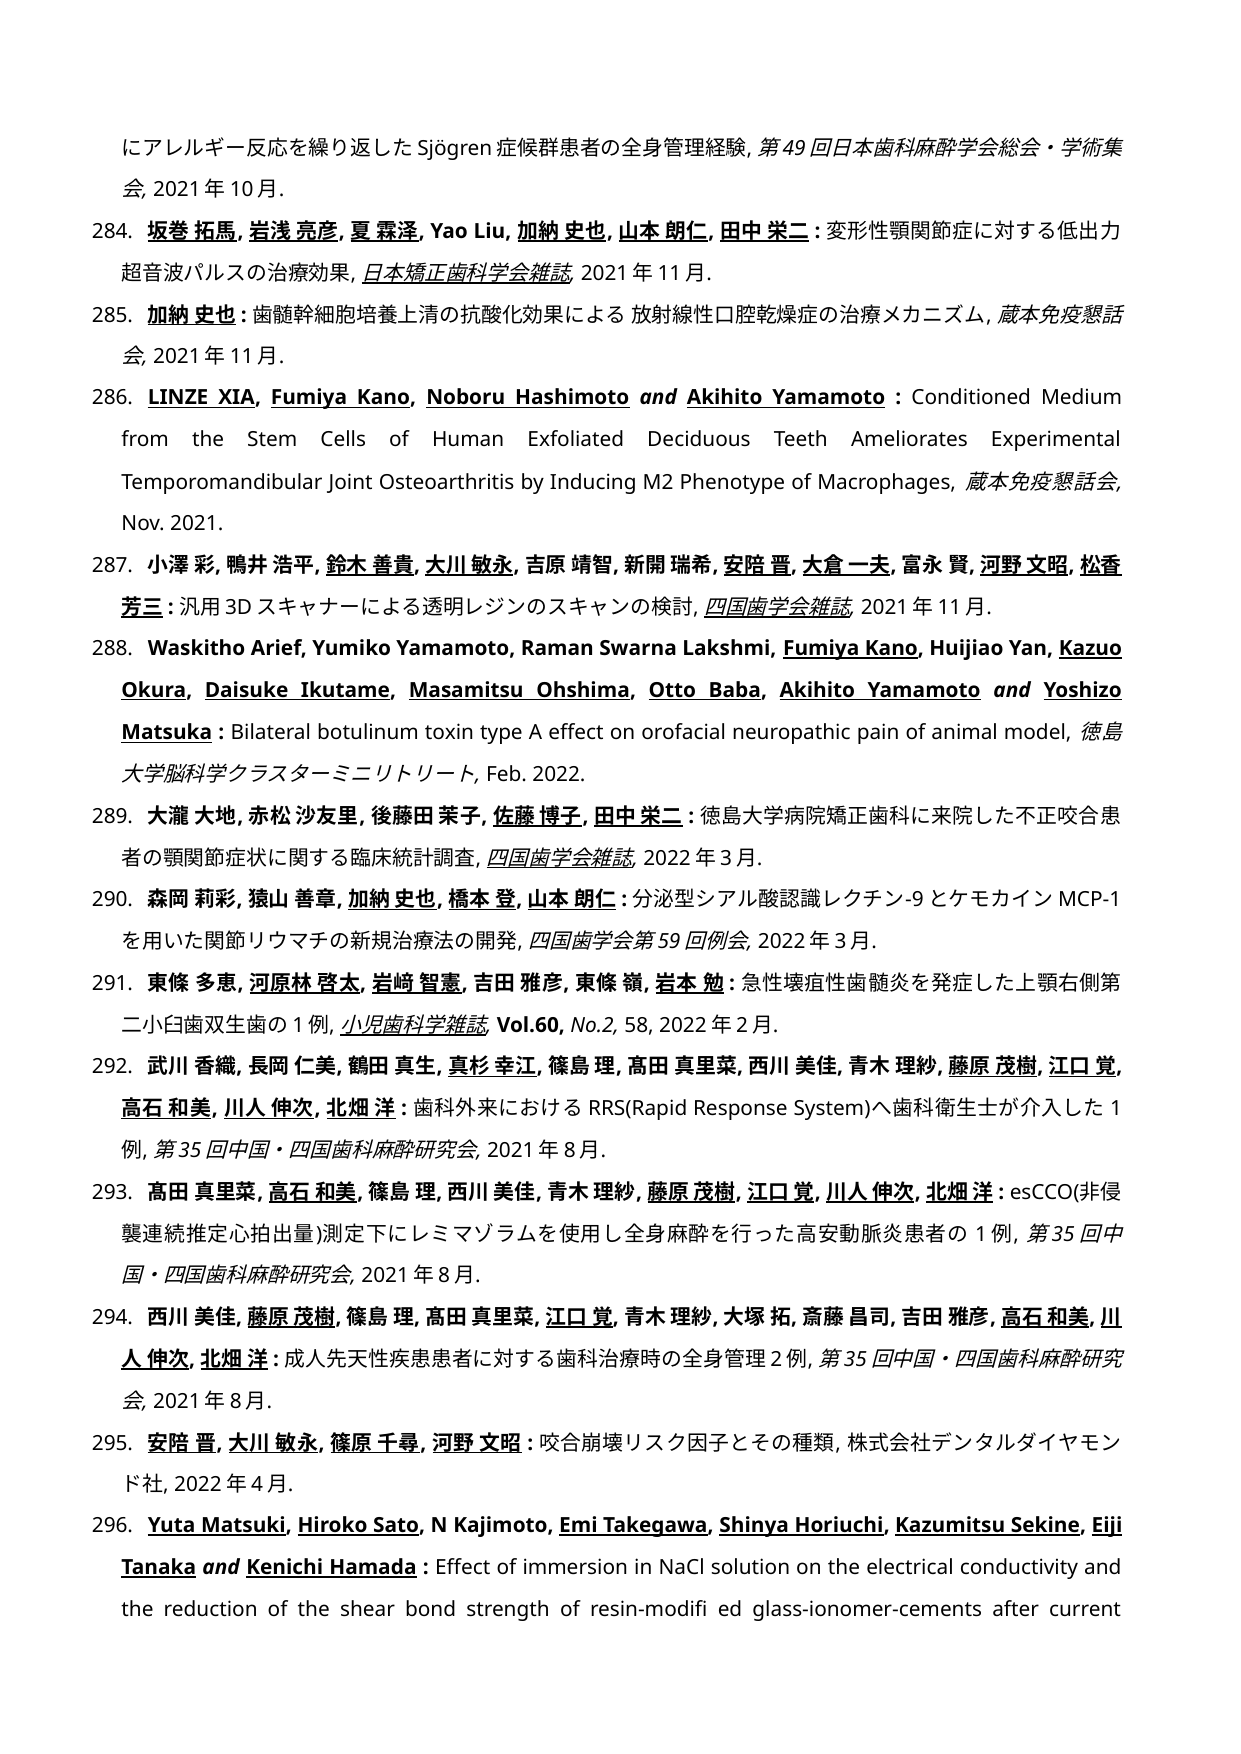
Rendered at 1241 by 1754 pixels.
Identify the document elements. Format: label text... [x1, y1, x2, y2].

list 東條 多恵, 河原林 啓太, 岩﨑 智憲, 吉田 雅彦, 東條 嶺, 岩本 勉 : 急性壊疽性歯髄炎を発症した上顎右側第二小臼歯双生歯の1例, 小児歯科学雑誌, Vol.60, No.2, 58, 2022年2月. [92, 961, 1122, 1044]
list 髙田 真里菜, 高石 和美, 篠島 理, 西川 美佳, 青木 理紗, 藤原 茂樹, 江口 覚, 川人 伸次, 北畑 洋 : esCCO(非侵襲連続推定心拍出量)測定下にレミマゾラムを使用し全身麻酔を行った高安動脈炎患者の1例, 第35回中国・四国歯科麻酔研究会, 2021年8月. [92, 1169, 1122, 1295]
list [92, 1503, 1122, 1629]
list 大瀧 大地, 赤松 沙友里, 後藤田 茉子, 佐藤 博子, 田中 栄二 : 徳島大学病院矯正歯科に来院した不正咬合患者の顎関節症状に関する臨床統計調査, 四国歯学会雑誌, 2022年3月. [92, 793, 1122, 877]
list 森岡 莉彩, 猿山 善章, 加納 史也, 橋本 登, 山本 朗仁 : 分泌型シアル酸認識レクチン-9とケモカインMCP-1 を用いた関節リウマチの新規治療法の開発, 四国歯学会第59回例会, 2022年3月. [92, 877, 1122, 961]
list 武川 香織, 長岡 仁美, 鶴田 真生, 真杉 幸江, 篠島 理, 髙田 真里菜, 西川 美佳, 青木 理紗, 藤原 茂樹, 江口 覚, 高石 和美, 川人 伸次, 北畑 洋 : 歯科外来におけるRRS(Rapid Response System)へ歯科衛生士が介入した1例, 第35回中国・四国歯科麻酔研究会, 2021年8月. [92, 1044, 1122, 1169]
list 西川 美佳, 藤原 茂樹, 篠島 理, 髙田 真里菜, 江口 覚, 青木 理紗, 大塚 拓, 斎藤 昌司, 吉田 雅彦, 高石 和美, 川人 伸次, 北畑 洋 : 成人先天性疾患患者に対する歯科治療時の全身管理2例, 第35回中国・四国歯科麻酔研究会, 2021年8月. [92, 1295, 1122, 1420]
list LINZE XIA, Fumiya Kano, Noboru Hashimoto and Akihito Yamamoto : Conditioned Medium from the Stem Cells of Human Exfoliated Deciduous Teeth Ameliorates Experimental Temporomandibular Joint Osteoarthritis by Inducing M2 Phenotype of Macrophages, 蔵本免疫懇話会, Nov. 2021. [92, 376, 1122, 543]
list Waskitho Arief, Yumiko Yamamoto, Raman Swarna Lakshmi, Fumiya Kano, Huijiao Yan, Kazuo Okura, Daisuke Ikutame, Masamitsu Ohshima, Otto Baba, Akihito Yamamoto and Yoshizo Matsuka : Bilateral botulinum toxin type A effect on orofacial neuropathic pain of animal model, 徳島大学脳科学クラスターミニリトリート, Feb. 2022. [92, 626, 1122, 793]
list 加納 史也 : 歯髄幹細胞培養上清の抗酸化効果による 放射線性口腔乾燥症の治療メカニズム, 蔵本免疫懇話会, 2021年11月. [92, 292, 1122, 376]
list 安陪 晋, 大川 敏永, 篠原 千尋, 河野 文昭 : 咬合崩壊リスク因子とその種類, 株式会社デンタルダイヤモンド社, 2022年4月. [92, 1420, 1122, 1503]
list 坂巻 拓馬, 岩浅 亮彦, 夏 霖泽, Yao Liu, 加納 史也, 山本 朗仁, 田中 栄二 : 変形性顎関節症に対する低出力超音波パルスの治療効果, 日本矯正歯科学会雑誌, 2021年11月. [92, 209, 1122, 292]
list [92, 125, 1122, 209]
list 小澤 彩, 鴨井 浩平, 鈴木 善貴, 大川 敏永, 吉原 靖智, 新開 瑞希, 安陪 晋, 大倉 一夫, 富永 賢, 河野 文昭, 松香 芳三 : 汎用3Dスキャナーによる透明レジンのスキャンの検討, 四国歯学会雑誌, 2021年11月. [92, 543, 1122, 626]
